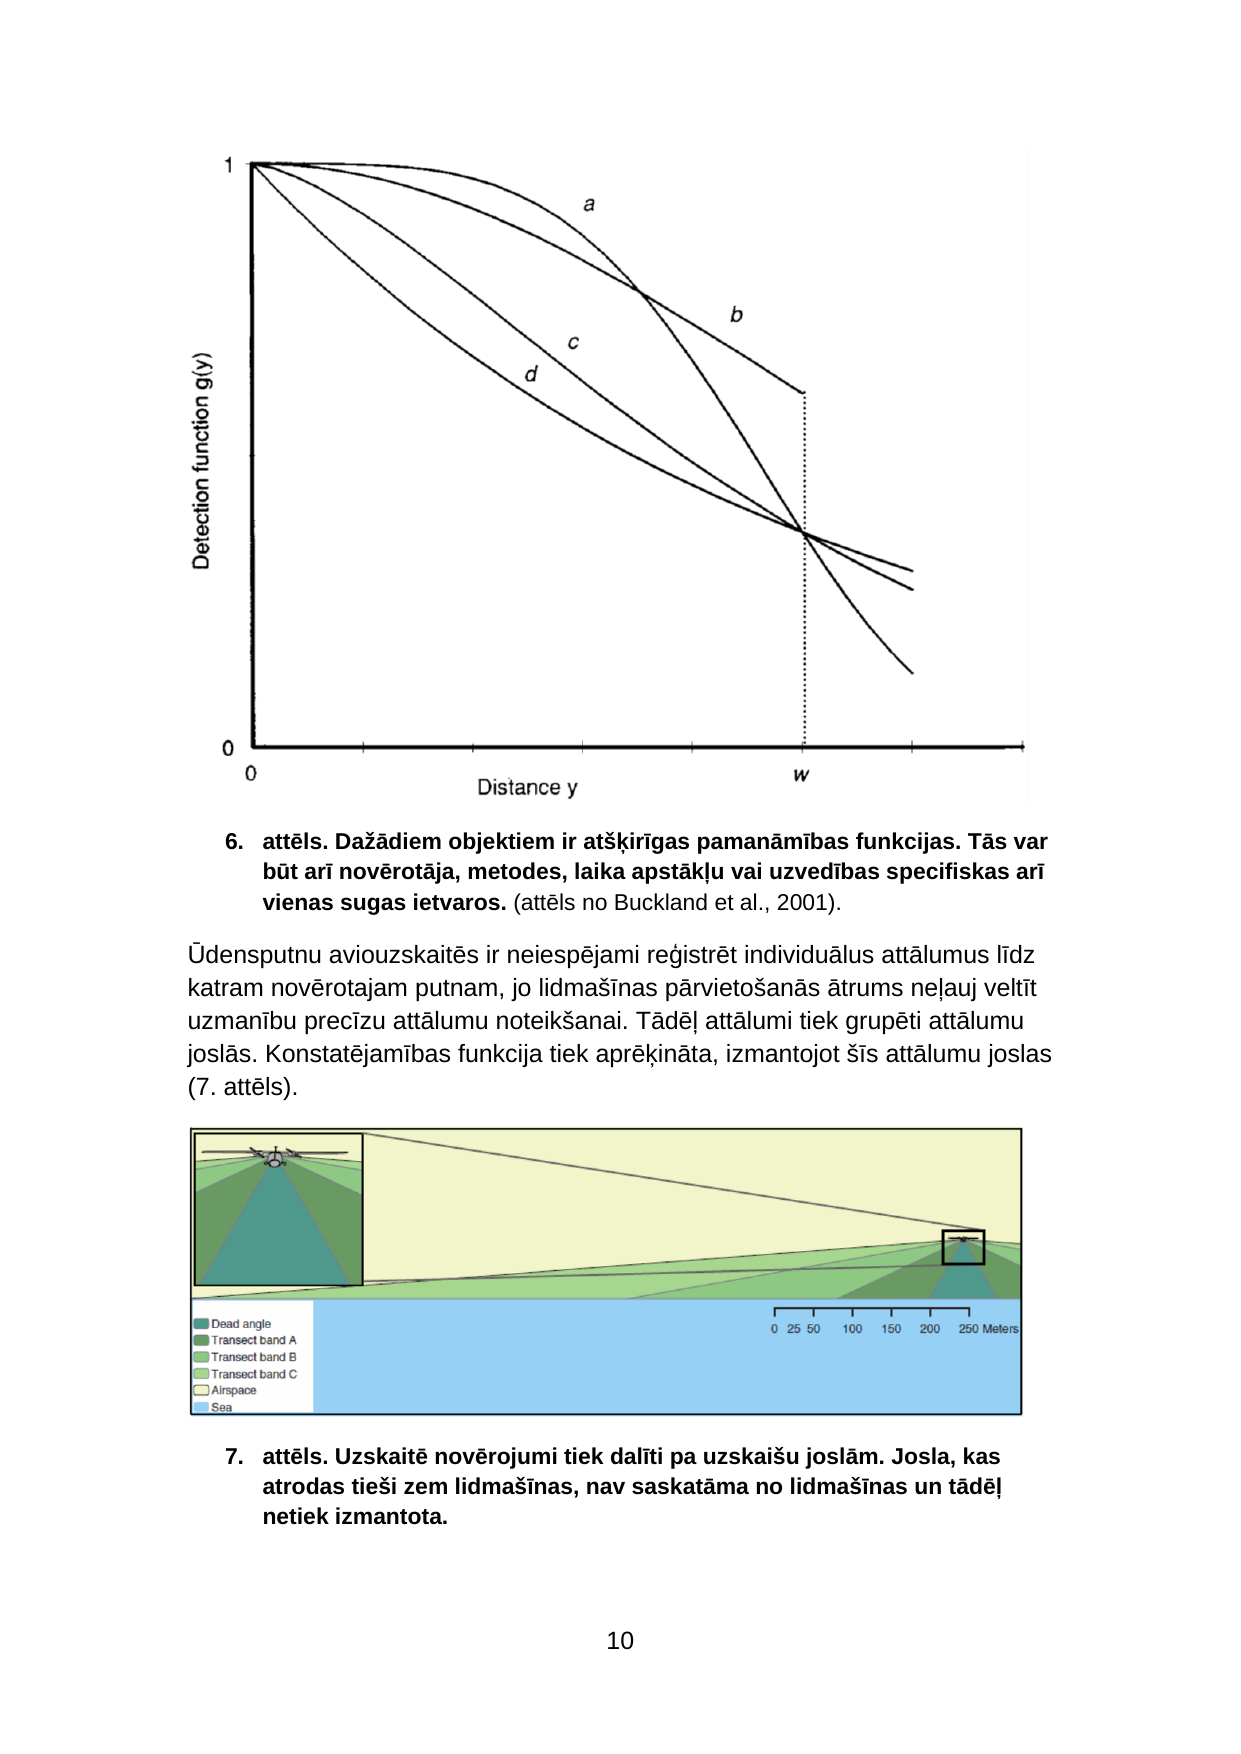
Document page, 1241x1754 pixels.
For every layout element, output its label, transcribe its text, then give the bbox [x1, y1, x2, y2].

text Ūdensputnu aviouzskaitēs ir neiespējami reģistrēt individuālus attālumus līdz katram novērotajam putnam, jo lidmašīnas pārvietošanās ātrums neļauj veltīt uzmanību precīzu attālumu noteikšanai. Tādēļ attālumi tiek grupēti attālumu joslās. Konstatējamības funkcija tiek aprēķināta, izmantojot šīs attālumu joslas (7. attēls). [187, 939, 1053, 1100]
picture [187, 149, 1028, 803]
list attēls. Uzskaitē novērojumi tiek dalīti pa uzskaišu joslām. Josla, kas atrodas tieši zem lidmašīnas, nav saskatāma no lidmašīnas un tādēļ netiek izmantota. [225, 1443, 1053, 1530]
picture [187, 1125, 1026, 1418]
list attēls. Dažādiem objektiem ir atšķirīgas pamanāmības funkcijas. Tās var būt arī novērotāja, metodes, laika apstākļu vai uzvedības specifiskas arī vienas sugas ietvaros. (attēls no Buckland et al., 2001). [225, 828, 1053, 915]
